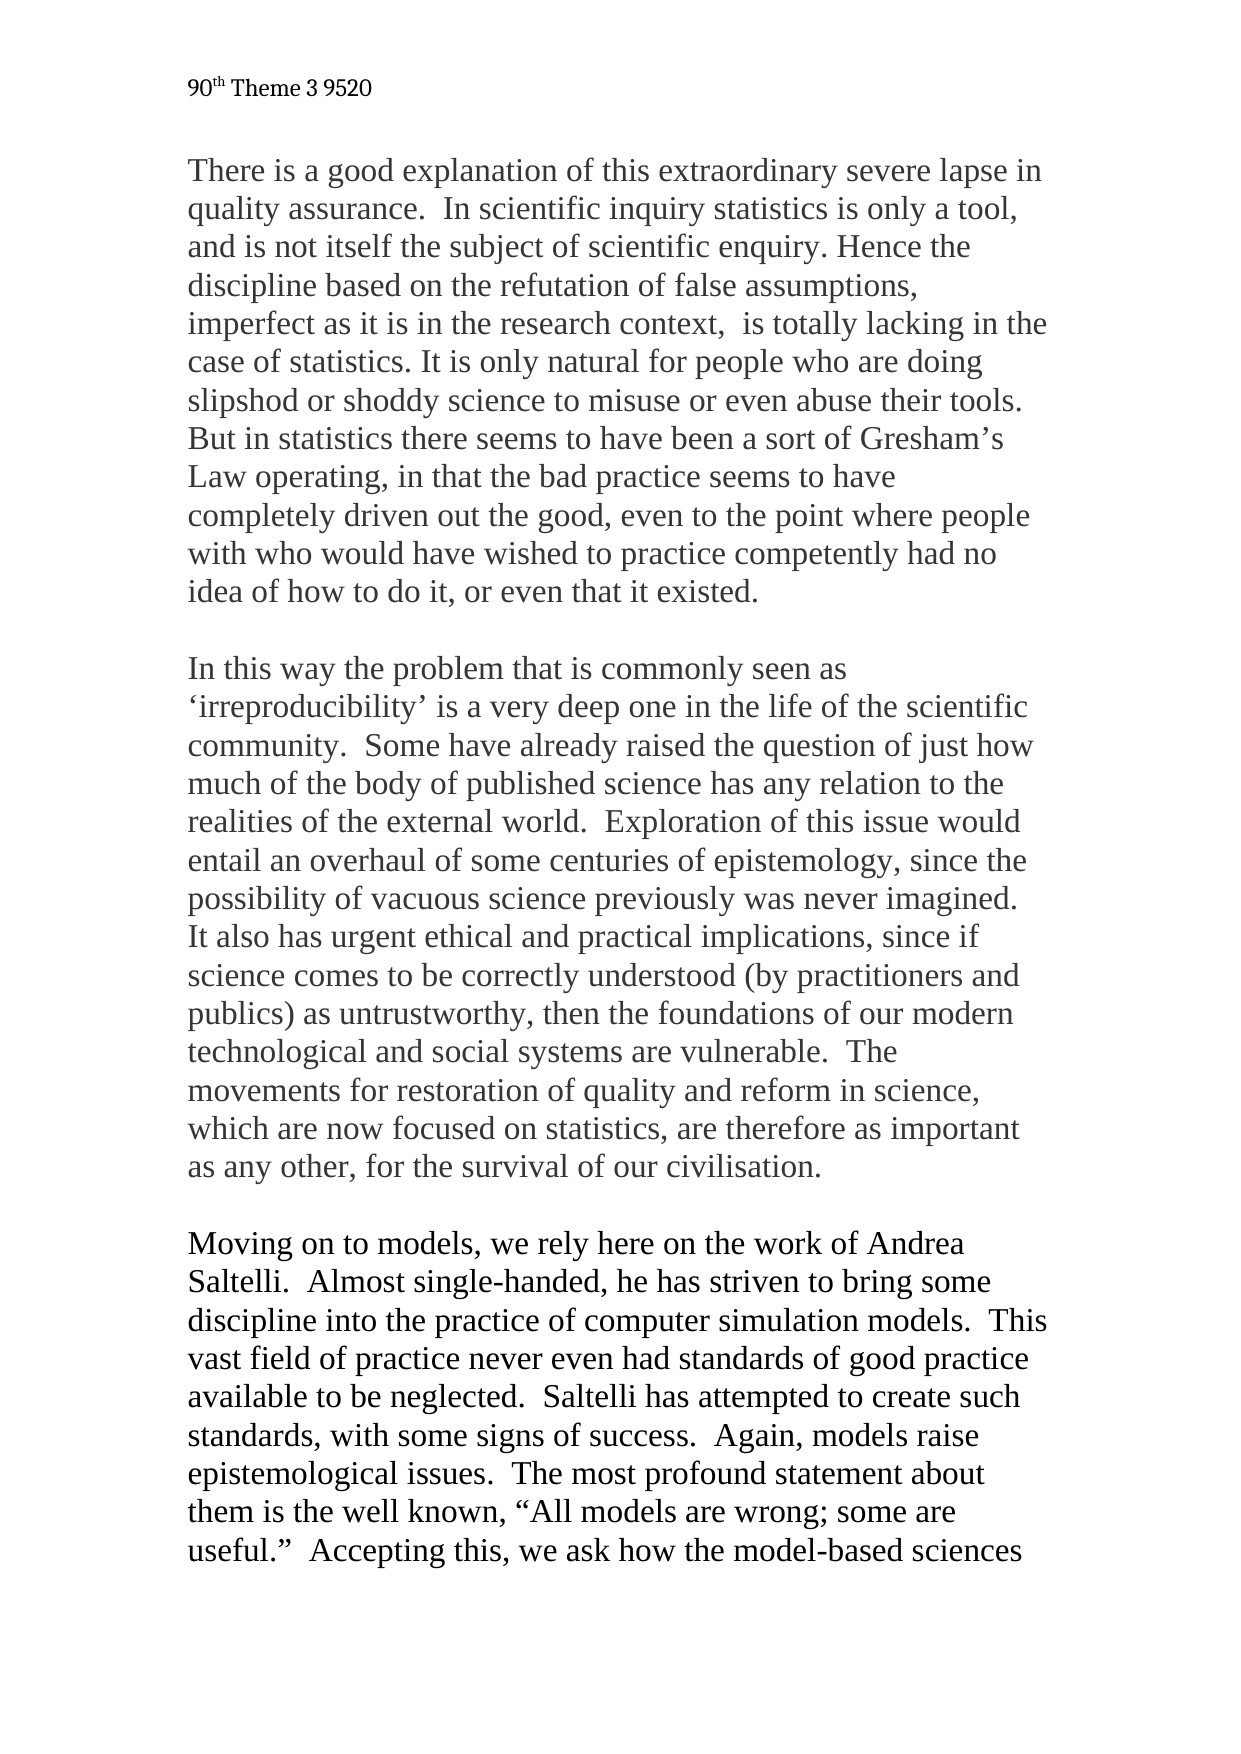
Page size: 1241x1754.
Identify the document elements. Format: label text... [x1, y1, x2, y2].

text There is a good explanation of this extraordinary severe lapse in quality assurance. In scientific inquiry statistics is only a tool, and is not itself the subject of scientific enquiry. Hence the discipline based on the refutation of false assumptions, imperfect as it is in the research context, is totally lacking in the case of statistics. It is only natural for people who are doing slipshod or shoddy science to misuse or even abuse their tools. But in statistics there seems to have been a sort of Gresham’s Law operating, in that the bad practice seems to have completely driven out the good, even to the point where people with who would have wished to practice competently had no idea of how to do it, or even that it existed. [187, 150, 1053, 610]
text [187, 1223, 1053, 1568]
text In this way the problem that is commonly seen as ‘irreproducibility’ is a very deep one in the life of the scientific community. Some have already raised the question of just how much of the body of published science has any relation to the realities of the external world. Exploration of this issue would entail an overhaul of some centuries of epistemology, since the possibility of vacuous science previously was never imagined. It also has urgent ethical and practical implications, since if science comes to be correctly understood (by practitioners and publics) as untrustworthy, then the foundations of our modern technological and social systems are vulnerable. The movements for restoration of quality and reform in science, which are now focused on statistics, are therefore as important as any other, for the survival of our civilisation. [187, 648, 1053, 1185]
